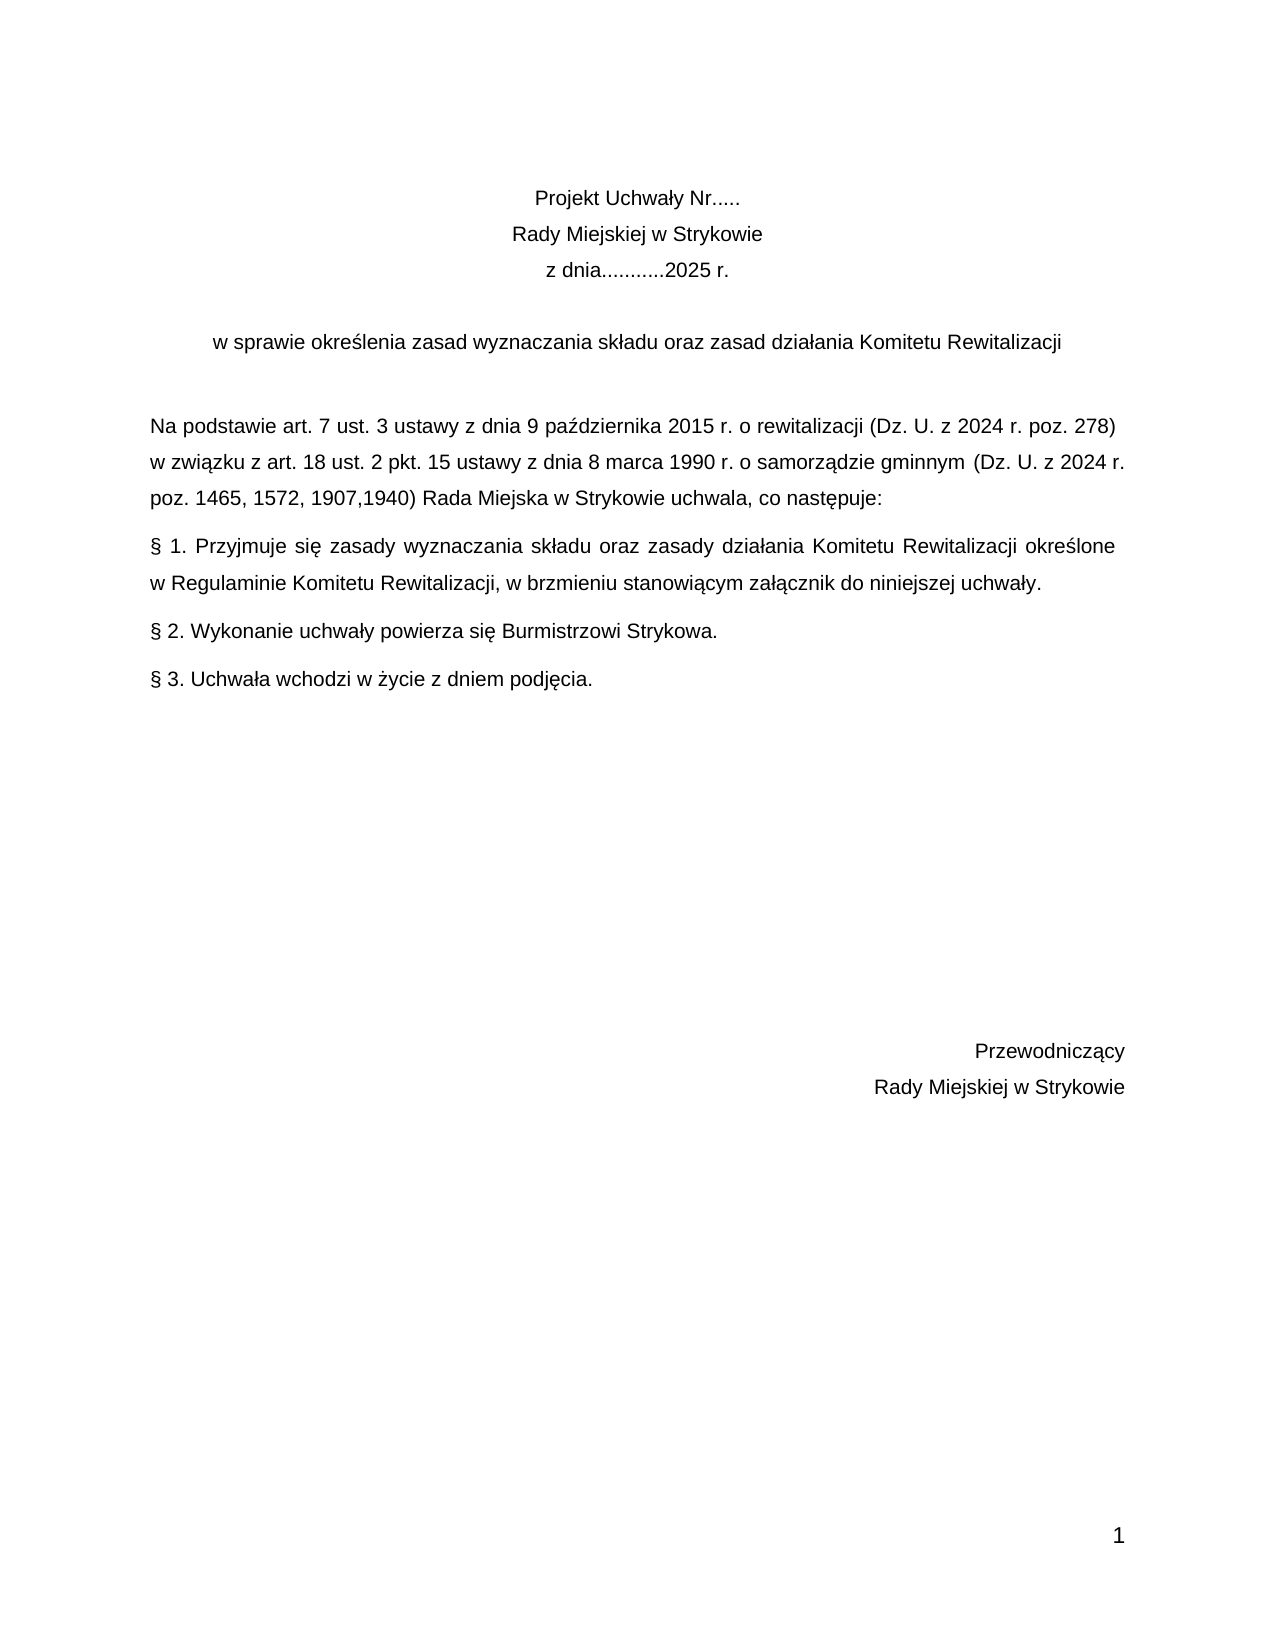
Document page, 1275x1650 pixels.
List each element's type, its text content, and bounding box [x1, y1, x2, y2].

text § 1. Przyjmuje się zasady wyznaczania składu oraz zasady działania Komitetu Rewitalizacji określone w Regulaminie Komitetu Rewitalizacji, w brzmieniu stanowiącym załącznik do niniejszej uchwały. [150, 534, 1125, 594]
text § 3. Uchwała wchodzi w życie z dniem podjęcia. [150, 667, 1125, 691]
text Projekt Uchwały Nr..... [150, 186, 1125, 210]
text Rady Miejskiej w Strykowie [150, 222, 1125, 246]
text z dnia...........2025 r. [150, 258, 1125, 282]
text Rady Miejskiej w Strykowie [150, 1075, 1125, 1099]
text § 2. Wykonanie uchwały powierza się Burmistrzowi Strykowa. [150, 619, 1125, 643]
text Przewodniczący [150, 1039, 1125, 1063]
text w sprawie określenia zasad wyznaczania składu oraz zasad działania Komitetu Rewitalizacji [150, 330, 1125, 354]
text Na podstawie art. 7 ust. 3 ustawy z dnia 9 października 2015 r. o rewitalizacji (Dz. U. z 2024 r. poz. 278) w związku z art. 18 ust. 2 pkt. 15 ustawy z dnia 8 marca 1990 r. o samorządzie gminnym (Dz. U. z 2024 r. poz. 1465, 1572, 1907,1940) Rada Miejska w Strykowie uchwala, co następuje: [150, 414, 1125, 510]
